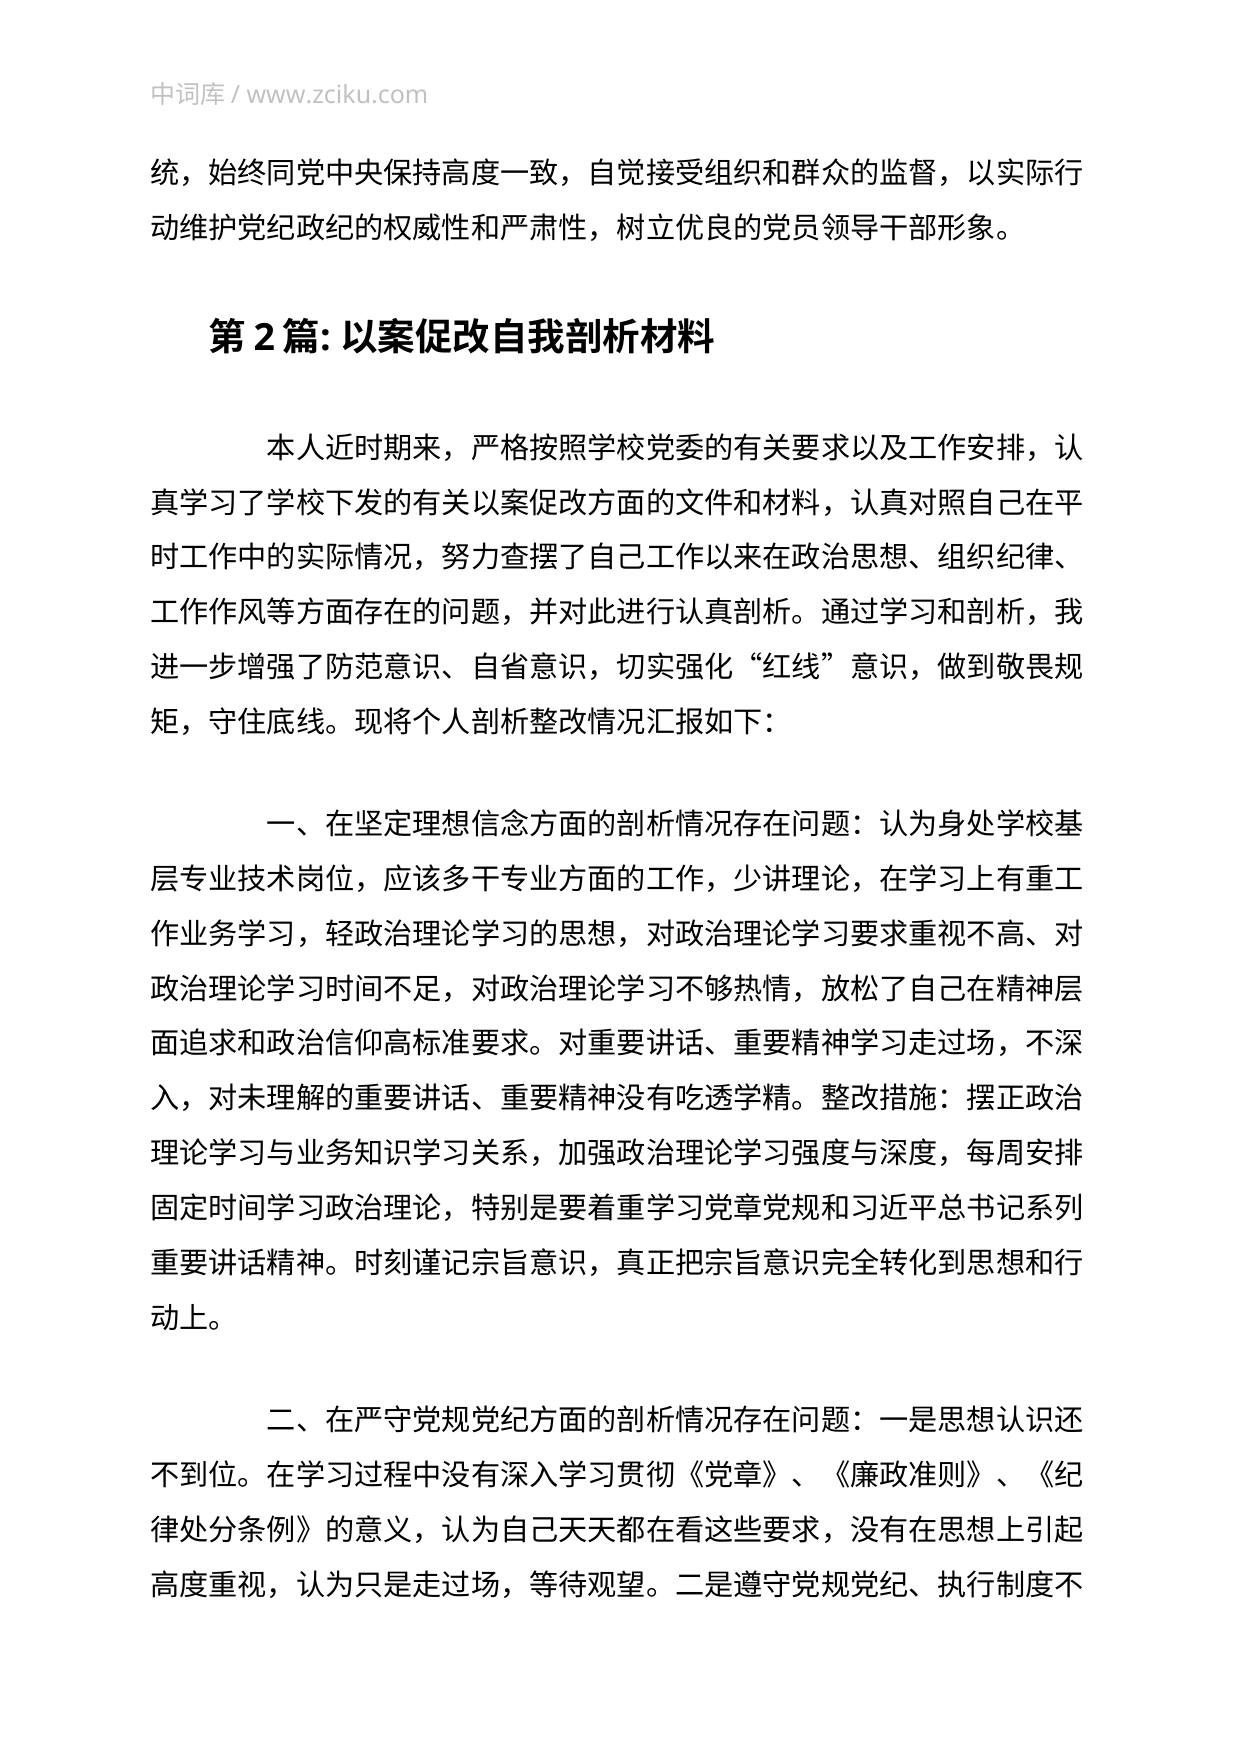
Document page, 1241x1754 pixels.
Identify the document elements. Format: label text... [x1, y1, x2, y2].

text 一、在坚定理想信念方面的剖析情况存在问题：认为身处学校基层专业技术岗位，应该多干专业方面的工作，少讲理论，在学习上有重工作业务学习，轻政治理论学习的思想，对政治理论学习要求重视不高、对政治理论学习时间不足，对政治理论学习不够热情，放松了自己在精神层面追求和政治信仰高标准要求。对重要讲话、重要精神学习走过场，不深入，对未理解的重要讲话、重要精神没有吃透学精。整改措施：摆正政治理论学习与业务知识学习关系，加强政治理论学习强度与深度，每周安排固定时间学习政治理论，特别是要着重学习党章党规和习近平总书记系列重要讲话精神。时刻谨记宗旨意识，真正把宗旨意识完全转化到思想和行动上。 [150, 801, 1090, 1337]
text 本人近时期来，严格按照学校党委的有关要求以及工作安排，认真学习了学校下发的有关以案促改方面的文件和材料，认真对照自己在平时工作中的实际情况，努力查摆了自己工作以来在政治思想、组织纪律、工作作风等方面存在的问题，并对此进行认真剖析。通过学习和剖析，我进一步增强了防范意识、自省意识，切实强化“红线”意识，做到敬畏规矩，守住底线。现将个人剖析整改情况汇报如下： [150, 424, 1090, 741]
text 第2篇: 以案促改自我剖析材料 [150, 307, 1090, 361]
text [150, 1396, 1090, 1603]
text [150, 150, 1090, 247]
